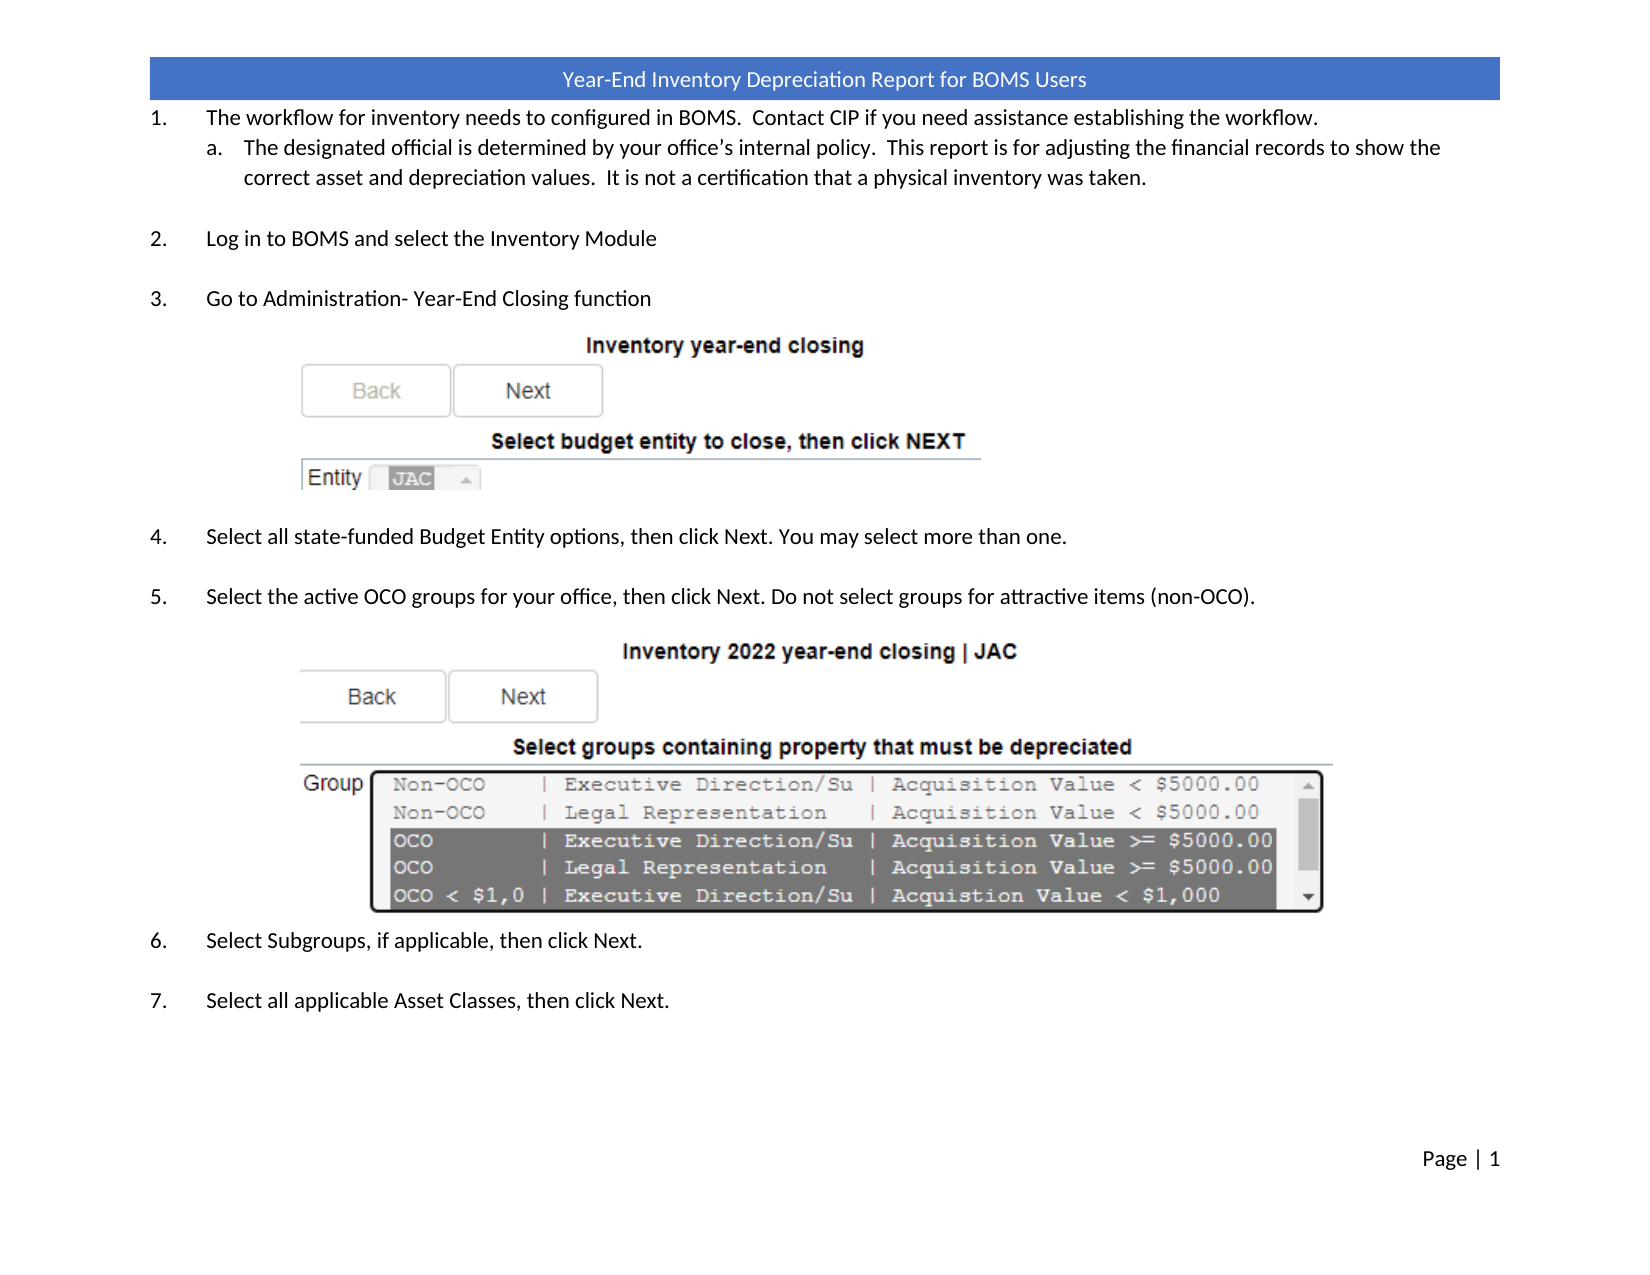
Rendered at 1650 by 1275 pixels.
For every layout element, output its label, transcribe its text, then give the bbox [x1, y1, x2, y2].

picture [300, 642, 1333, 924]
list The workflow for inventory needs to configured in BOMS. Contact CIP if you need assistance establishing the workflow. [150, 103, 1500, 131]
list The designated official is determined by your office’s internal policy. This report is for adjusting the financial records to show the correct asset and depreciation values. It is not a certification that a physical inventory was taken. [206, 133, 1500, 191]
picture [300, 314, 982, 490]
list Select all applicable Asset Classes, then click Next. [150, 987, 1500, 1014]
list Select all state-funded Budget Entity options, then click Next. You may select more than one. [150, 522, 1500, 550]
list Go to Administration- Year-End Closing function [150, 284, 1500, 312]
list Select the active OCO groups for your office, then click Next. Do not select groups for attractive items (non-OCO). [150, 582, 1500, 610]
list Select Subgroups, if applicable, then click Next. [150, 926, 1500, 954]
list Log in to BOMS and select the Inventory Module [150, 224, 1500, 252]
